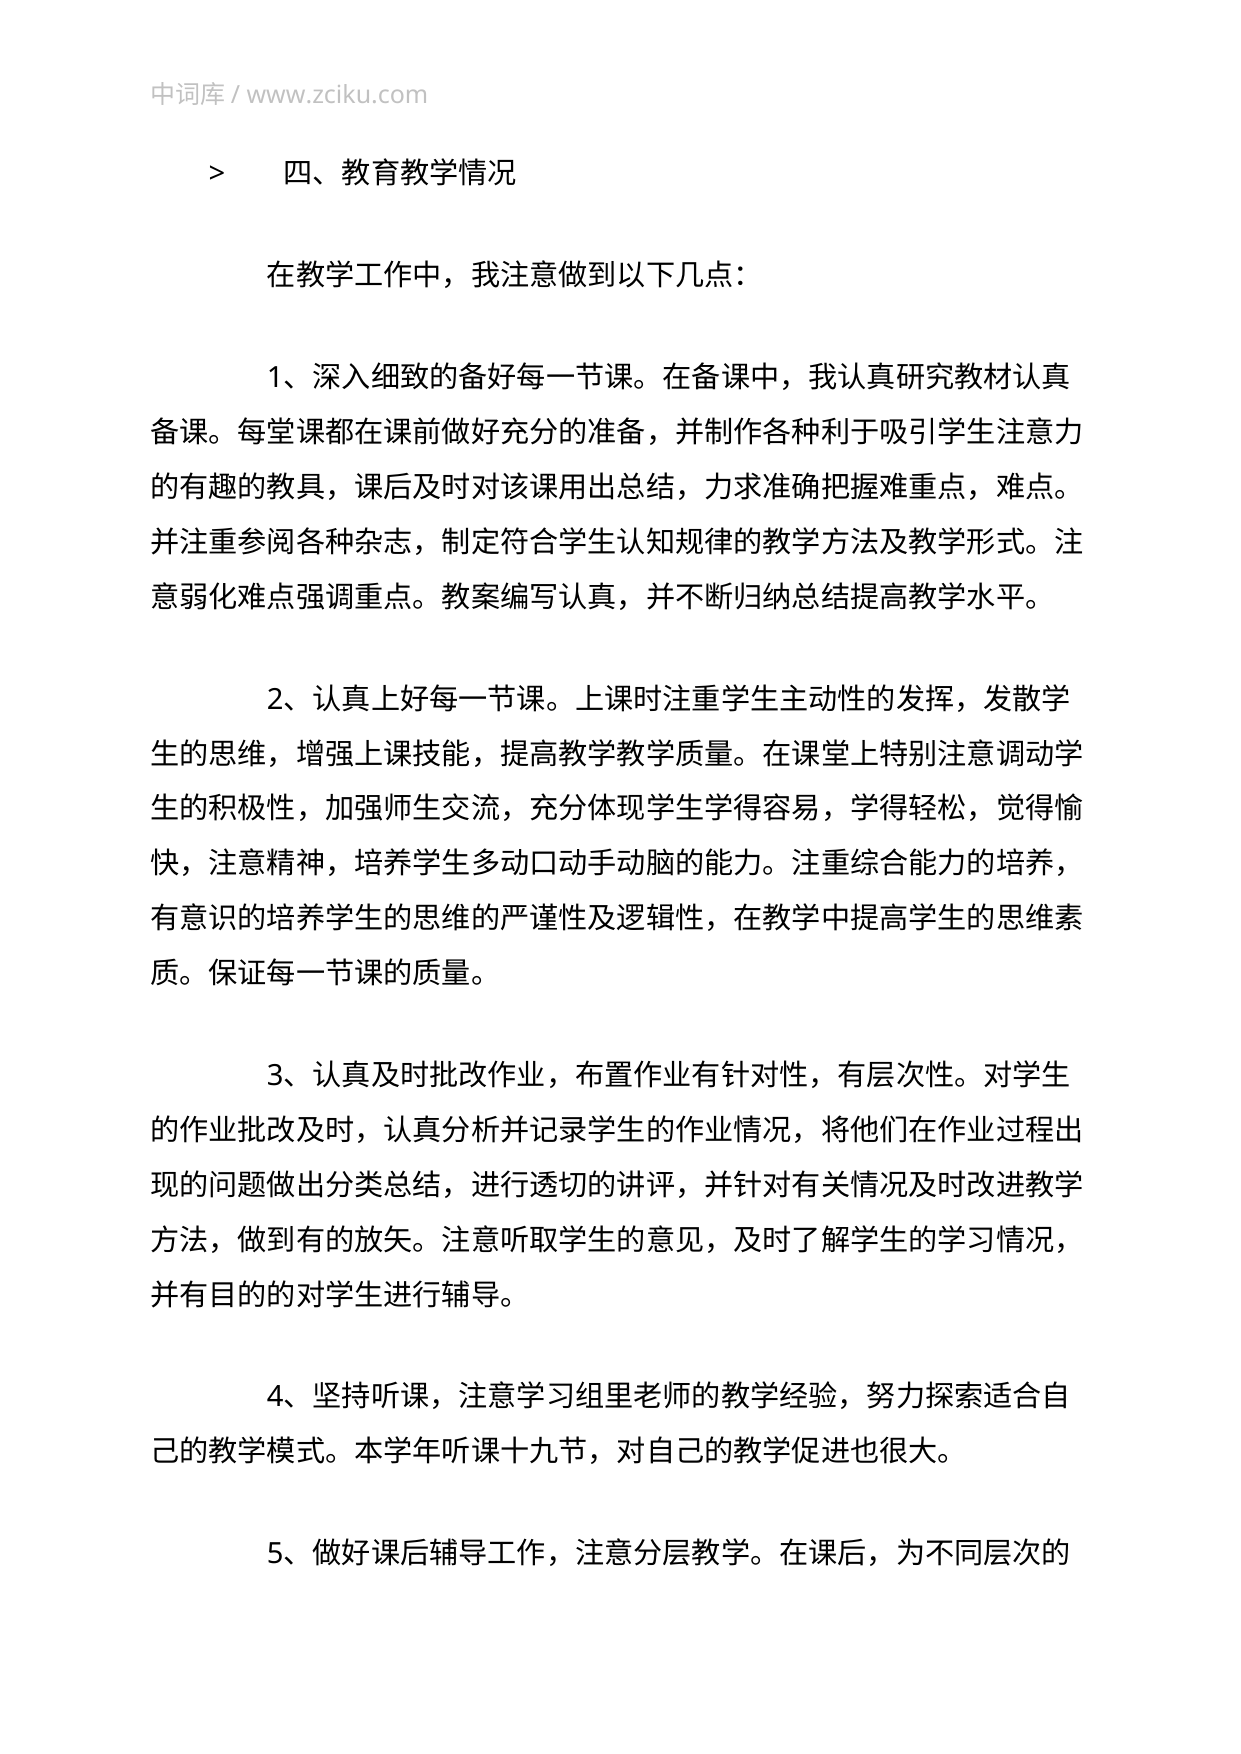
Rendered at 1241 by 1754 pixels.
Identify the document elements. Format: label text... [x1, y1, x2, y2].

text 2、认真上好每一节课。上课时注重学生主动性的发挥，发散学生的思维，增强上课技能，提高教学教学质量。在课堂上特别注意调动学生的积极性，加强师生交流，充分体现学生学得容易，学得轻松，觉得愉快，注意精神，培养学生多动口动手动脑的能力。注重综合能力的培养，有意识的培养学生的思维的严谨性及逻辑性，在教学中提高学生的思维素质。保证每一节课的质量。 [150, 675, 1090, 992]
text 3、认真及时批改作业，布置作业有针对性，有层次性。对学生的作业批改及时，认真分析并记录学生的作业情况，将他们在作业过程出现的问题做出分类总结，进行透切的讲评，并针对有关情况及时改进教学方法，做到有的放矢。注意听取学生的意见，及时了解学生的学习情况，并有目的的对学生进行辅导。 [150, 1052, 1090, 1313]
text 1、深入细致的备好每一节课。在备课中，我认真研究教材认真备课。每堂课都在课前做好充分的准备，并制作各种利于吸引学生注意力的有趣的教具，课后及时对该课用出总结，力求准确把握难重点，难点。并注重参阅各种杂志，制定符合学生认知规律的教学方法及教学形式。注意弱化难点强调重点。教案编写认真，并不断归纳总结提高教学水平。 [150, 354, 1090, 616]
text > 四、教育教学情况 [150, 150, 1090, 192]
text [150, 1530, 1090, 1572]
text 4、坚持听课，注意学习组里老师的教学经验，努力探索适合自己的教学模式。本学年听课十九节，对自己的教学促进也很大。 [150, 1373, 1090, 1470]
text 在教学工作中，我注意做到以下几点： [150, 252, 1090, 294]
